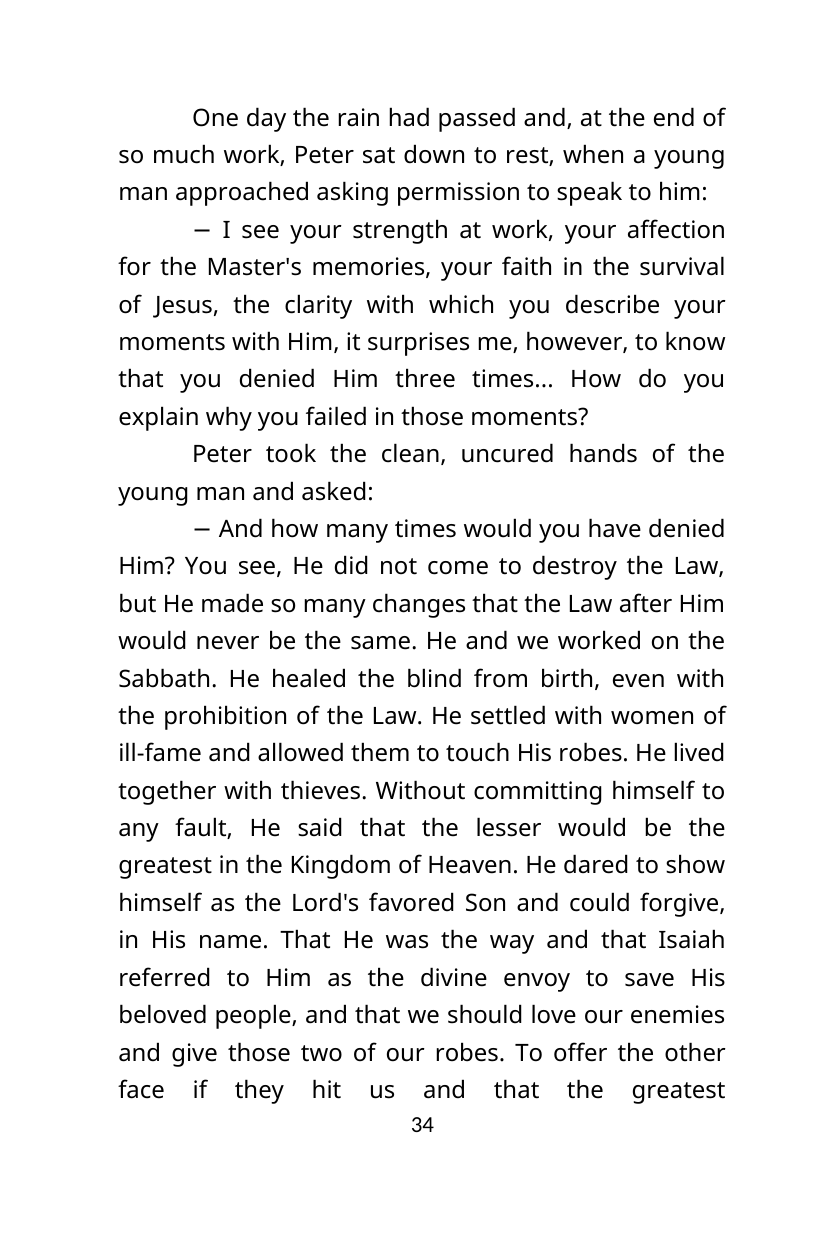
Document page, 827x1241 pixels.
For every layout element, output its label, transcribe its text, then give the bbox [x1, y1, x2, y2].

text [118, 512, 726, 1105]
text − I see your strength at work, your affection for the Master's memories, your faith in the survival of Jesus, the clarity with which you describe your moments with Him, it surprises me, however, to know that you denied Him three times... How do you explain why you failed in those moments? [118, 213, 726, 432]
text Peter took the clean, uncured hands of the young man and asked: [118, 437, 726, 507]
text One day the rain had passed and, at the end of so much work, Peter sat down to rest, when a young man approached asking permission to speak to him: [118, 100, 726, 208]
